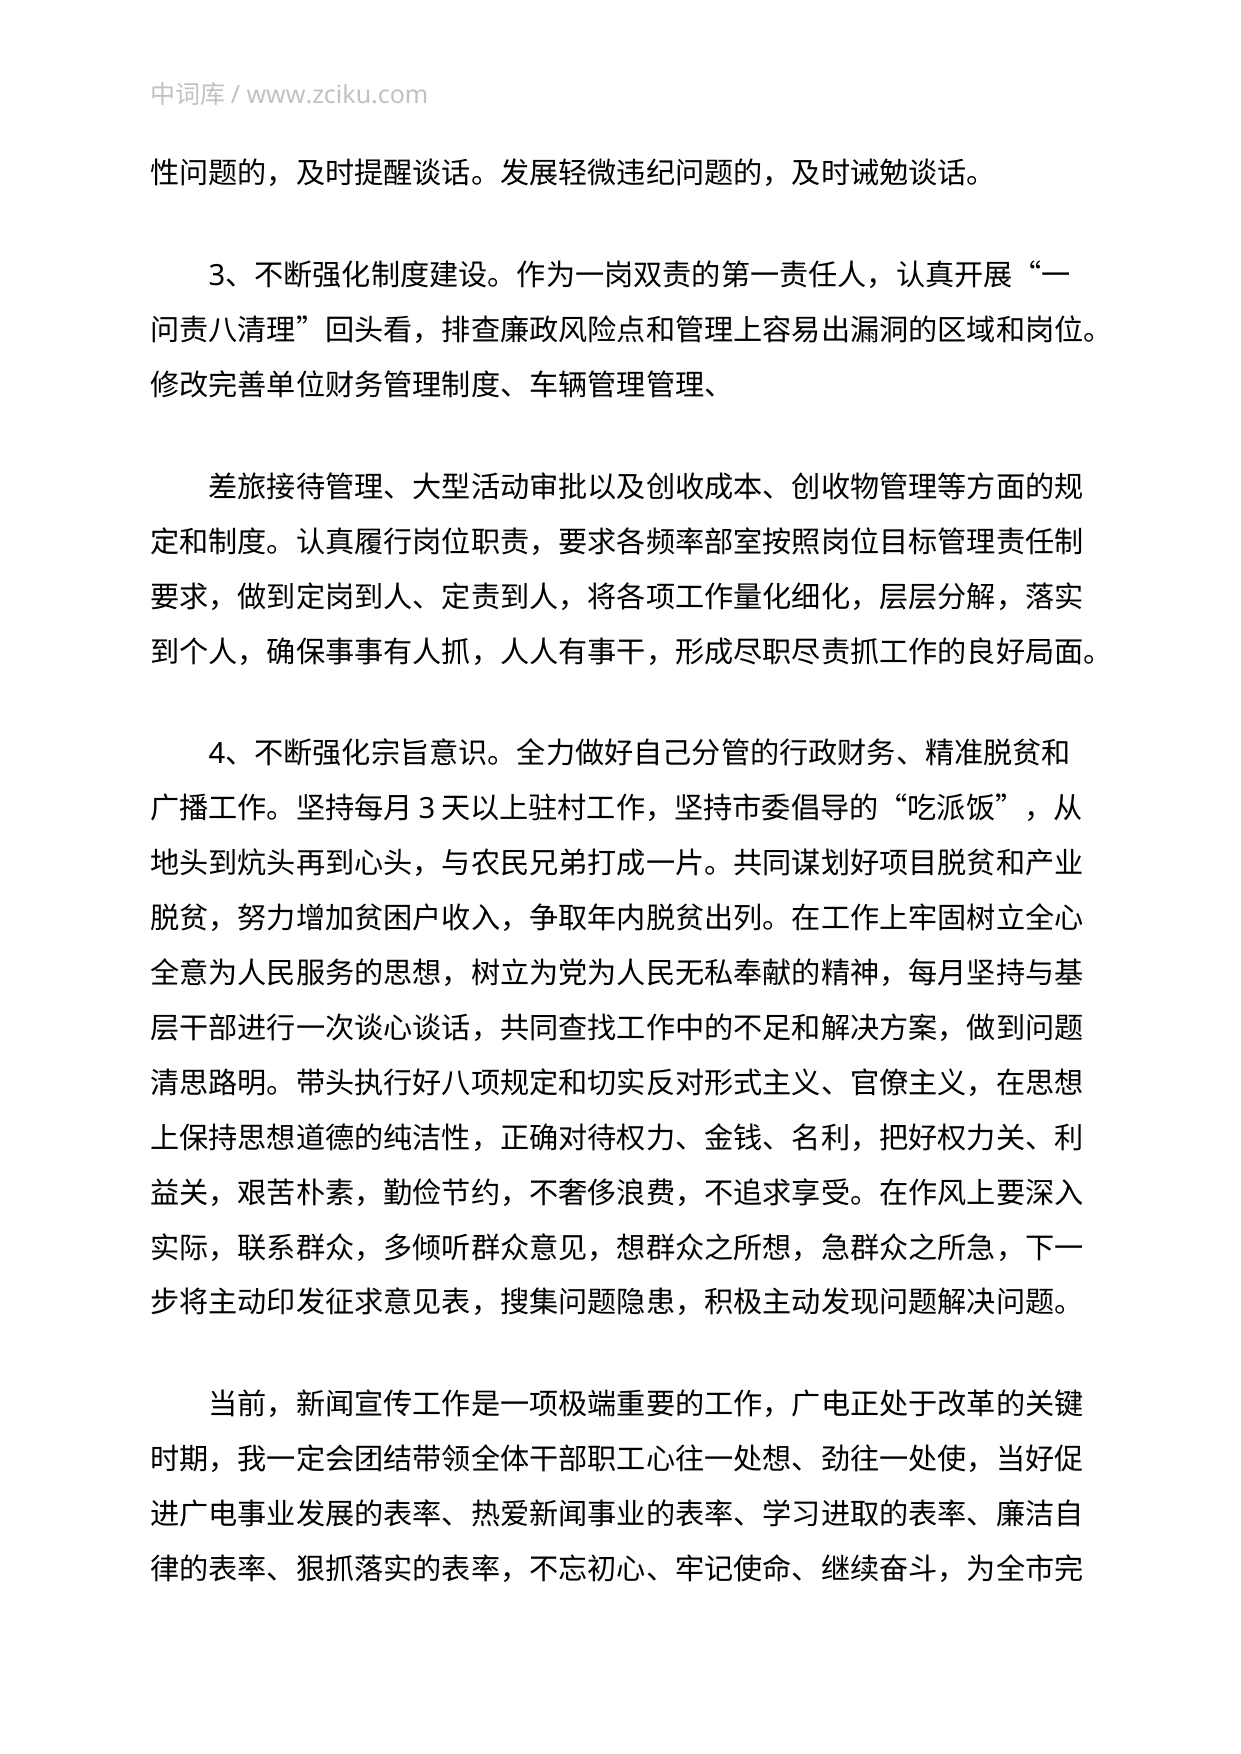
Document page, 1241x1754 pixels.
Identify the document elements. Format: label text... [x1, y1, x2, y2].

text 4、不断强化宗旨意识。全力做好自己分管的行政财务、精准脱贫和广播工作。坚持每月3天以上驻村工作，坚持市委倡导的“吃派饭”，从地头到炕头再到心头，与农民兄弟打成一片。共同谋划好项目脱贫和产业脱贫，努力增加贫困户收入，争取年内脱贫出列。在工作上牢固树立全心全意为人民服务的思想，树立为党为人民无私奉献的精神，每月坚持与基层干部进行一次谈心谈话，共同查找工作中的不足和解决方案，做到问题清思路明。带头执行好八项规定和切实反对形式主义、官僚主义，在思想上保持思想道德的纯洁性，正确对待权力、金钱、名利，把好权力关、利益关，艰苦朴素，勤俭节约，不奢侈浪费，不追求享受。在作风上要深入实际，联系群众，多倾听群众意见，想群众之所想，急群众之所急，下一步将主动印发征求意见表，搜集问题隐患，积极主动发现问题解决问题。 [150, 730, 1090, 1321]
text 差旅接待管理、大型活动审批以及创收成本、创收物管理等方面的规定和制度。认真履行岗位职责，要求各频率部室按照岗位目标管理责任制要求，做到定岗到人、定责到人，将各项工作量化细化，层层分解，落实到个人，确保事事有人抓，人人有事干，形成尽职尽责抓工作的良好局面。 [150, 463, 1090, 670]
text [150, 1381, 1090, 1588]
text 3、不断强化制度建设。作为一岗双责的第一责任人，认真开展“一问责八清理”回头看，排查廉政风险点和管理上容易出漏洞的区域和岗位。修改完善单位财务管理制度、车辆管理管理、 [150, 252, 1090, 404]
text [150, 150, 1090, 192]
